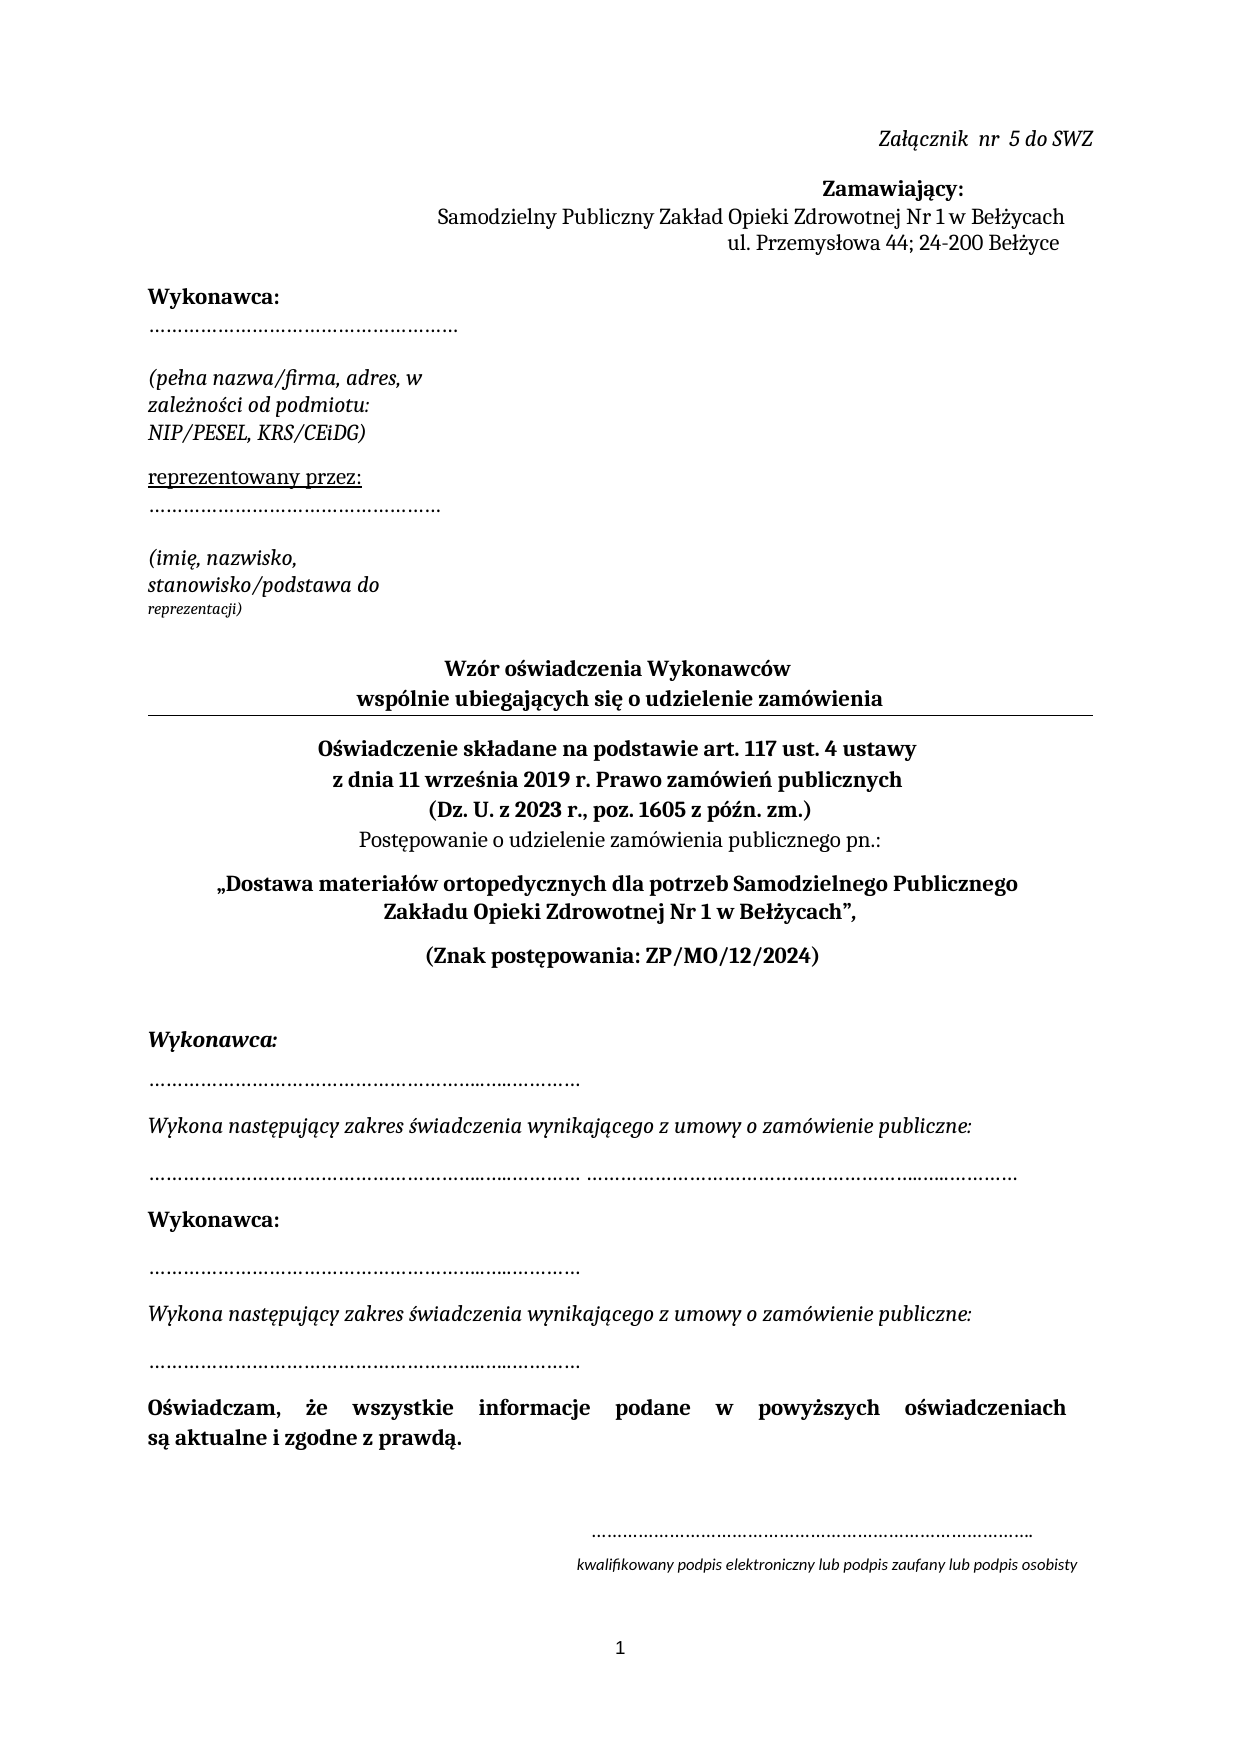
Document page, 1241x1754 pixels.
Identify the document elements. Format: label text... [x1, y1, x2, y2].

text (imię, nazwisko, stanowisko/podstawa do reprezentacji) [148, 544, 472, 618]
text …………………………………………… [148, 492, 472, 518]
text …………………………………………………..…..………… [148, 1066, 651, 1093]
text …………………………………………………..…..………… …………………………………………………..…..………… [148, 1160, 1093, 1186]
text Wykonawca: [148, 1207, 1093, 1233]
text ……………………………………………… [148, 312, 472, 338]
text reprezentowany przez: [148, 464, 1093, 490]
text (Znak postępowania: ZP/MO/12/2024) [148, 943, 1093, 969]
text Wzór oświadczenia Wykonawców wspólnie ubiegających się o udzielenie zamówienia [148, 656, 1093, 715]
text (pełna nazwa/firma, adres, w zależności od podmiotu: NIP/PESEL, KRS/CEiDG) [148, 364, 472, 446]
text Wykonawca: [148, 284, 1093, 311]
text Wykonawca: [148, 1027, 1093, 1053]
text Postępowanie o udzielenie zamówienia publicznego pn.: [148, 827, 1093, 853]
text …………………………………………………………………………. [148, 1518, 1093, 1542]
text Wykona następujący zakres świadczenia wynikającego z umowy o zamówienie publiczne: [148, 1113, 1093, 1139]
text „Dostawa materiałów ortopedycznych dla potrzeb Samodzielnego Publicznego Zakładu Opieki Zdrowotnej Nr 1 w Bełżycach”, [148, 871, 1093, 925]
text …………………………………………………..…..………… [148, 1347, 651, 1374]
text Wykona następujący zakres świadczenia wynikającego z umowy o zamówienie publiczne: [148, 1301, 1093, 1327]
text Zamawiający: [620, 176, 1093, 203]
text Oświadczenie składane na podstawie art. 117 ust. 4 ustawy z dnia 11 września 2019 r. Prawo zamówień publicznych (Dz. U. z 2023 r., poz. 1605 z późn. zm.) [148, 736, 1093, 823]
text Załącznik nr 5 do SWZ [694, 126, 1093, 152]
text Oświadczam, że wszystkie informacje podane w powyższych oświadczeniach są aktualne i zgodne z prawdą. [148, 1394, 1093, 1451]
text …………………………………………………..…..………… [148, 1254, 651, 1280]
text kwalifikowany podpis elektroniczny lub podpis zaufany lub podpis osobisty [516, 1554, 1093, 1574]
text Samodzielny Publiczny Zakład Opieki Zdrowotnej Nr 1 w Bełżycach [148, 204, 1093, 230]
text ul. Przemysłowa 44; 24-200 Bełżyce [620, 230, 1093, 257]
